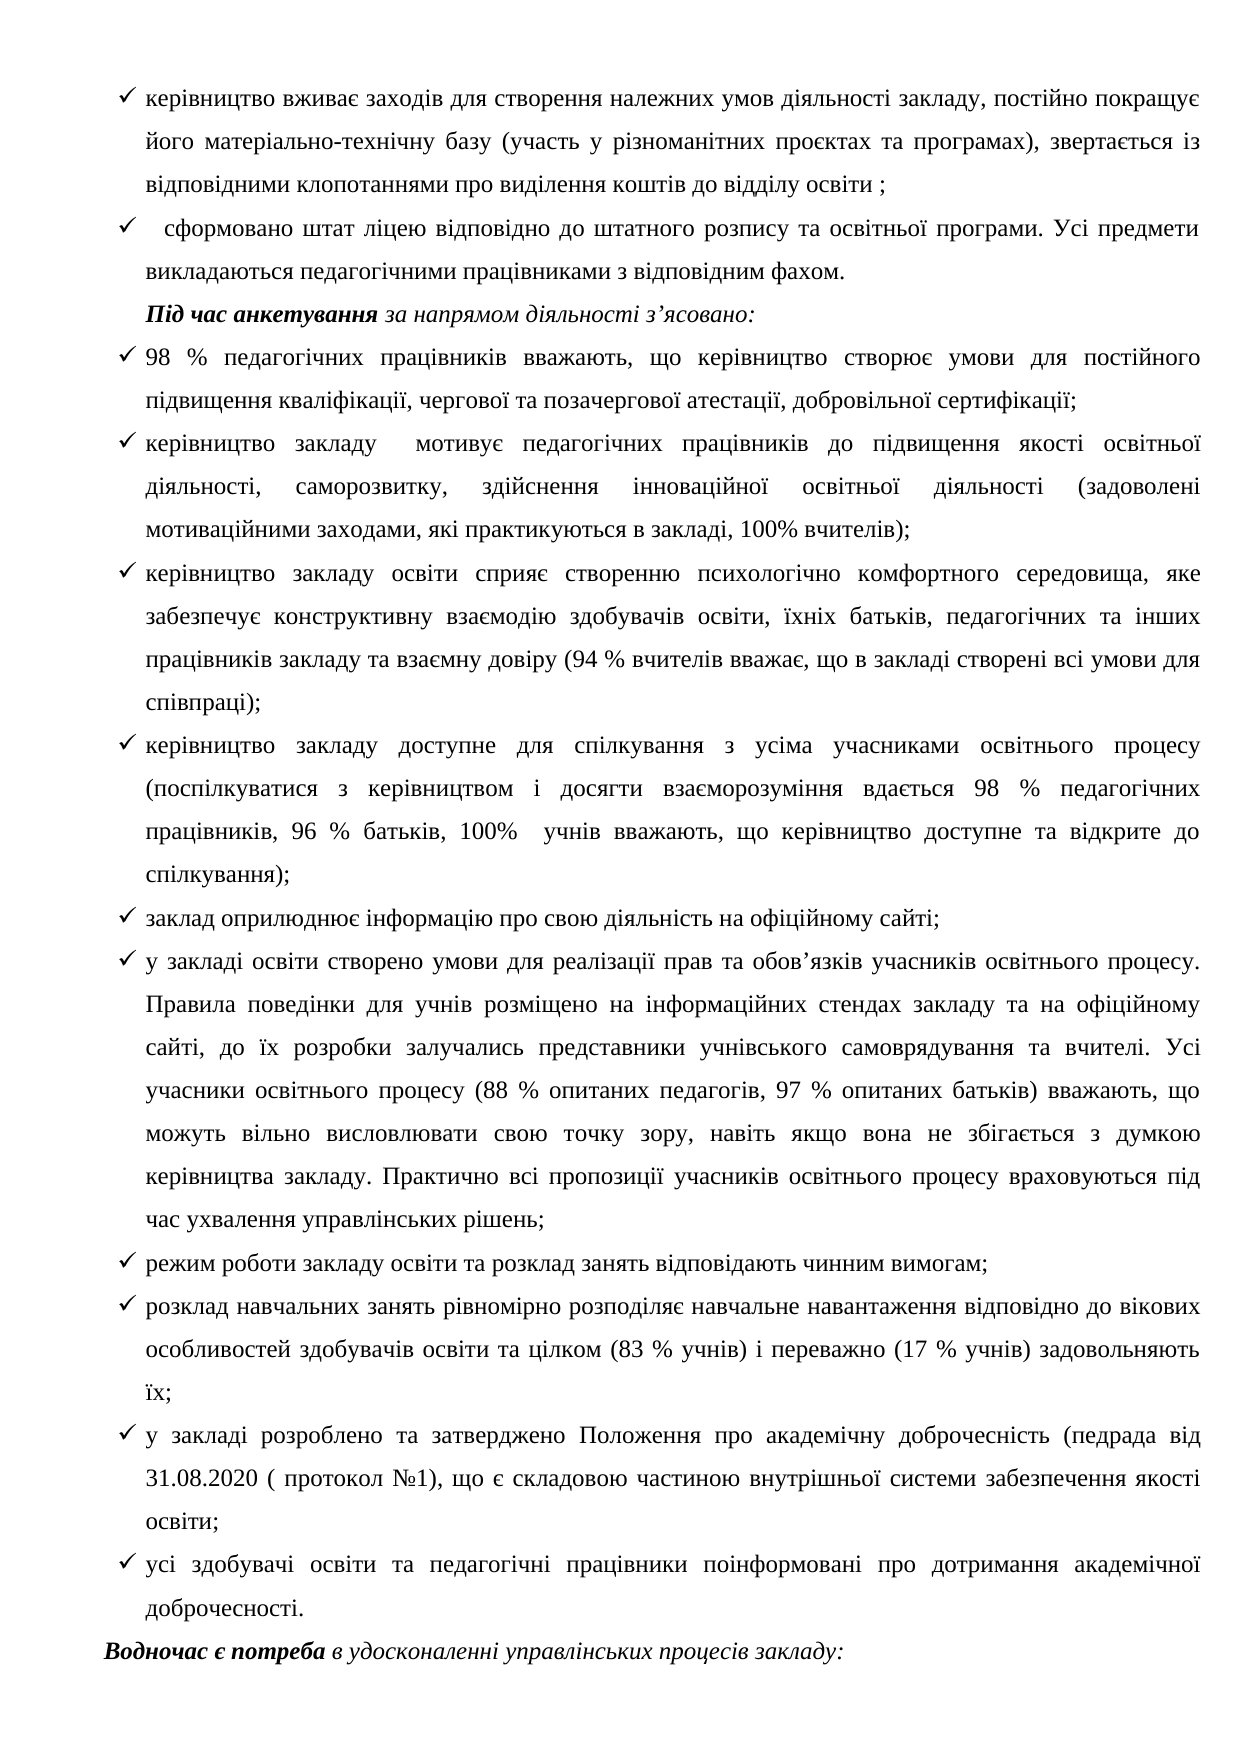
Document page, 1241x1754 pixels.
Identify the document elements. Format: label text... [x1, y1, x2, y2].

list у закладі освіти створено умови для реалізації прав та обов’язків учасників освітнього процесу. Правила поведінки для учнів розміщено на інформаційних стендах закладу та на офіційному сайті, до їх розробки залучались представники учнівського самоврядування та вчителі. Усі учасники освітнього процесу (88 % опитаних педагогів, 97 % опитаних батьків) вважають, що можуть вільно висловлювати свою точку зору, навіть якщо вона не збігається з думкою керівництва закладу. Практично всі пропозиції учасників освітнього процесу враховуються під час ухвалення управлінських рішень; [117, 946, 1202, 1233]
list 98 % педагогічних працівників вважають, що керівництво створює умови для постійного підвищення кваліфікації, чергової та позачергової атестації, добровільної сертифікації; [117, 342, 1202, 414]
list керівництво закладу мотивує педагогічних працівників до підвищення якості освітньої діяльності, саморозвитку, здійснення інноваційної освітньої діяльності (задоволені мотиваційними заходами, які практикуються в закладі, 100% вчителів); [117, 428, 1202, 543]
list заклад оприлюднює інформацію про свою діяльність на офіційному сайті; [117, 903, 1202, 931]
list керівництво вживає заходів для створення належних умов діяльності закладу, постійно покращує його матеріально-технічну базу (участь у різноманітних проєктах та програмах), звертається із відповідними клопотаннями про виділення коштів до відділу освіти ; [117, 83, 1201, 198]
list розклад навчальних занять рівномірно розподіляє навчальне навантаження відповідно до вікових особливостей здобувачів освіти та цілком (83 % учнів) і переважно (17 % учнів) задовольняють їх; [117, 1291, 1202, 1406]
text Водночас є потреба в удосконаленні управлінських процесів закладу: [103, 1636, 1201, 1664]
list сформовано штат ліцею відповідно до штатного розпису та освітньої програми. Усі предмети викладаються педагогічними працівниками з відповідним фахом. [117, 213, 1201, 284]
list керівництво закладу доступне для спілкування з усіма учасниками освітнього процесу (поспілкуватися з керівництвом і досягти взаєморозуміння вдається 98 % педагогічних працівників, 96 % батьків, 100% учнів вважають, що керівництво доступне та відкрите до спілкування); [117, 730, 1202, 888]
list режим роботи закладу освіти та розклад занять відповідають чинним вимогам; [117, 1248, 1202, 1276]
list усі здобувачі освіти та педагогічні працівники поінформовані про дотримання академічної доброчесності. [117, 1549, 1202, 1621]
list у закладі розроблено та затверджено Положення про академічну доброчесність (педрада від 31.08.2020 ( протокол №1), що є складовою частиною внутрішньої системи забезпечення якості освіти; [117, 1420, 1202, 1535]
text Під час анкетування за напрямом діяльності з’ясовано: [145, 299, 1201, 328]
list керівництво закладу освіти сприяє створенню психологічно комфортного середовища, яке забезпечує конструктивну взаємодію здобувачів освіти, їхніх батьків, педагогічних та інших працівників закладу та взаємну довіру (94 % вчителів вважає, що в закладі створені всі умови для співпраці); [117, 558, 1202, 716]
